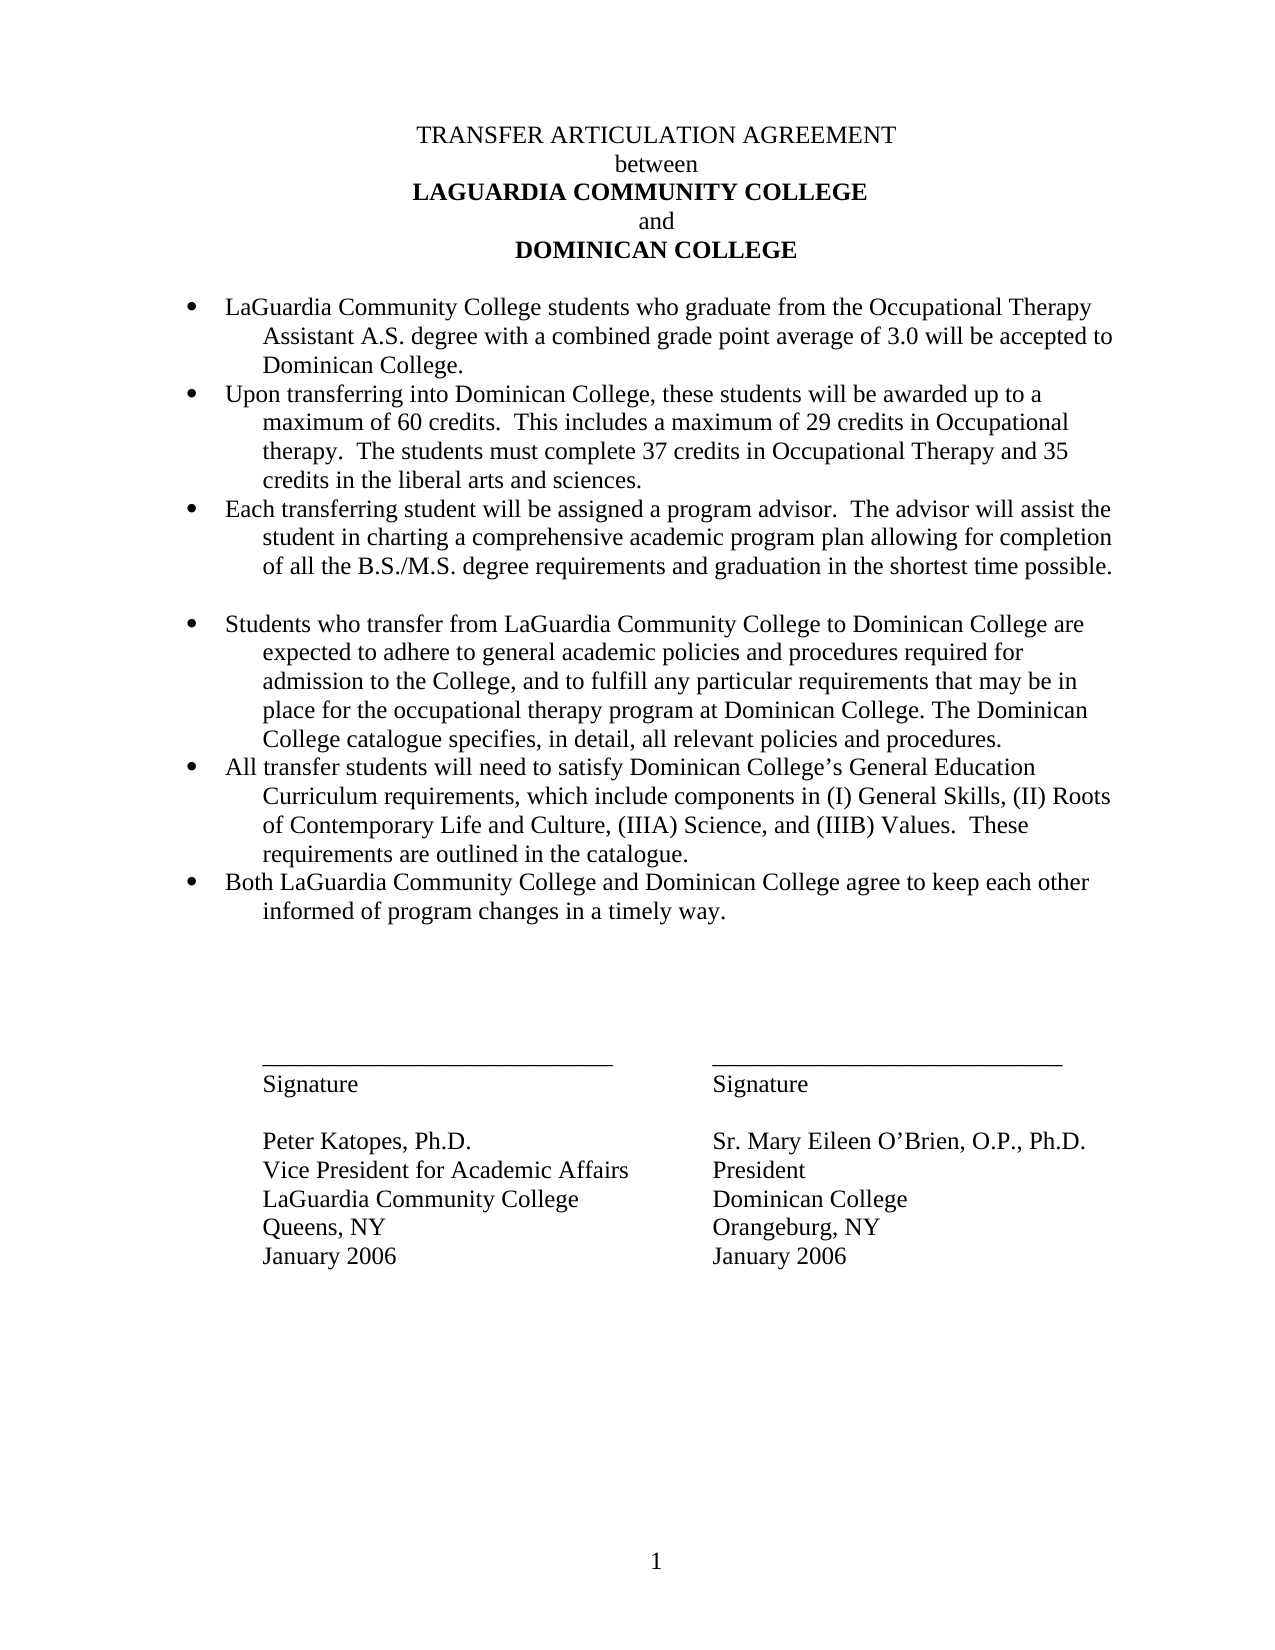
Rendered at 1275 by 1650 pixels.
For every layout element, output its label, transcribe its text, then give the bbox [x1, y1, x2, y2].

text ____________________________ ____________________________ [187, 1040, 1200, 1069]
text Signature Signature [187, 1069, 1200, 1097]
list Each transferring student will be assigned a program advisor. The advisor will assist the student in charting a comprehensive academic program plan allowing for completion of all the B.S./M.S. degree requirements and graduation in the shortest time possible. [187, 494, 1125, 609]
list LaGuardia Community College students who graduate from the Occupational Therapy Assistant A.S. degree with a combined grade point average of 3.0 will be accepted to Dominican College. [187, 292, 1125, 379]
list Both LaGuardia Community College and Dominican College agree to keep each other informed of program changes in a timely way. [187, 867, 1125, 925]
text TRANSFER ARTICULATION AGREEMENT [187, 120, 1125, 149]
text Peter Katopes, Ph.D. Sr. Mary Eileen O’Brien, O.P., Ph.D. [187, 1126, 1200, 1155]
list Upon transferring into Dominican College, these students will be awarded up to a maximum of 60 credits. This includes a maximum of 29 credits in Occupational therapy. The students must complete 37 credits in Occupational Therapy and 35 credits in the liberal arts and sciences. [187, 379, 1125, 494]
text January 2006 January 2006 [187, 1241, 1200, 1270]
text DOMINICAN COLLEGE [187, 235, 1125, 264]
text LaGuardia Community College Dominican College [187, 1184, 1200, 1212]
text and [187, 206, 1125, 235]
text Vice President for Academic Affairs President [187, 1155, 1200, 1184]
text between [187, 149, 1125, 177]
list All transfer students will need to satisfy Dominican College’s General Education Curriculum requirements, which include components in (I) General Skills, (II) Roots of Contemporary Life and Culture, (IIIA) Science, and (IIIB) Values. These requirements are outlined in the catalogue. [187, 752, 1125, 867]
subtitle LAGUARDIA COMMUNITY COLLEGE [187, 177, 1125, 206]
text Queens, NY Orangeburg, NY [187, 1212, 1200, 1241]
list Students who transfer from LaGuardia Community College to Dominican College are expected to adhere to general academic policies and procedures required for admission to the College, and to fulfill any particular requirements that may be in place for the occupational therapy program at Dominican College. The Dominican College catalogue specifies, in detail, all relevant policies and procedures. [187, 609, 1125, 752]
